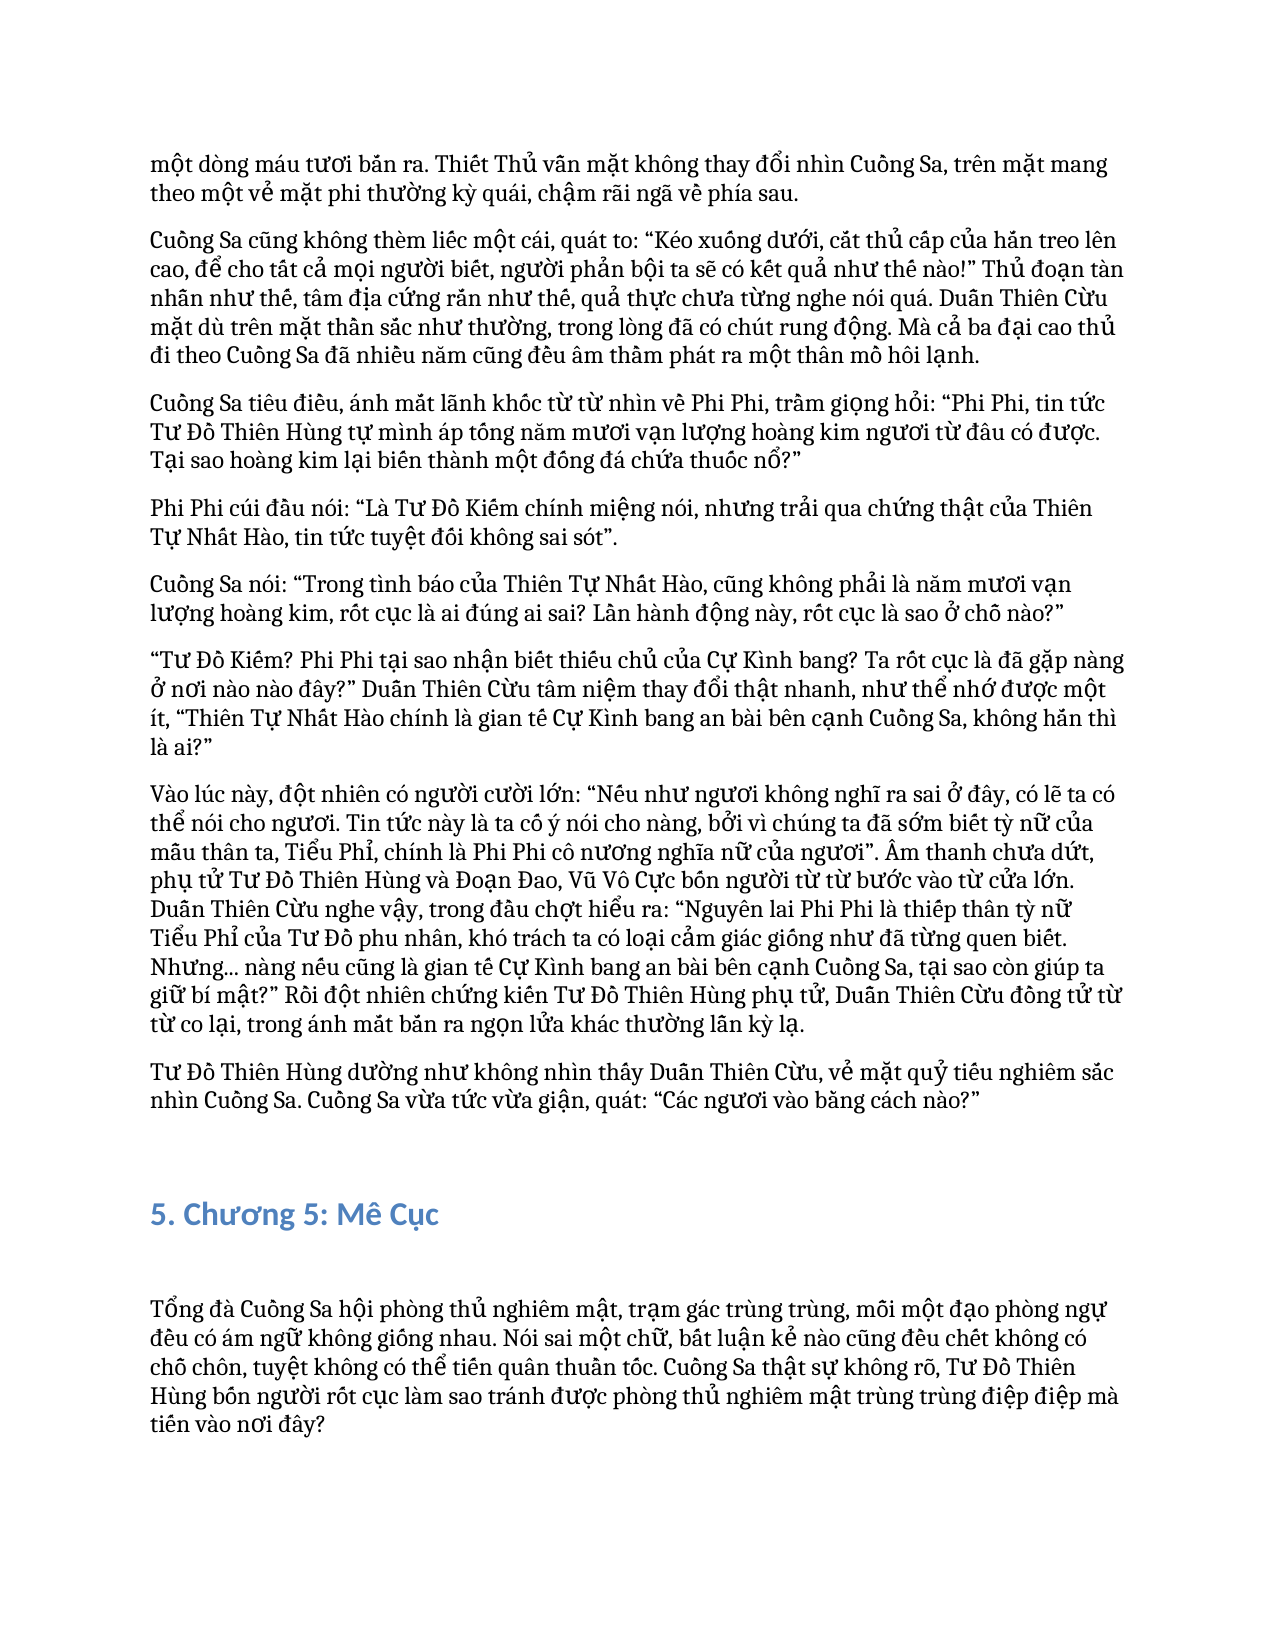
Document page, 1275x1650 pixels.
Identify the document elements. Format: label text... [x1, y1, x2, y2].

subtitle 5. Chương 5: Mê Cục [150, 1193, 1125, 1234]
text Tổng đà Cuồng Sa hội phòng thủ nghiêm mật, trạm gác trùng trùng, mỗi một đạo phòng ngự đều có ám ngữ không giống nhau. Nói sai một chữ, bất luận kẻ nào cũng đều chết không có chỗ chôn, tuyệt không có thể tiến quân thuần tốc. Cuồng Sa thật sự không rõ, Tư Đồ Thiên Hùng bốn người rốt cục làm sao tránh được phòng thủ nghiêm mật trùng trùng điệp điệp mà tiến vào nơi đây? [150, 1238, 1125, 1439]
text Cuồng Sa tiêu điều, ánh mắt lãnh khốc từ từ nhìn về Phi Phi, trầm giọng hỏi: “Phi Phi, tin tức Tư Đồ Thiên Hùng tự mình áp tống năm mươi vạn lượng hoàng kim ngươi từ đâu có được. Tại sao hoàng kim lại biến thành một đống đá chứa thuốc nổ?” [150, 389, 1125, 475]
text Vào lúc này, đột nhiên có người cười lớn: “Nếu như ngươi không nghĩ ra sai ở đây, có lẽ ta có thể nói cho ngươi. Tin tức này là ta cố ý nói cho nàng, bởi vì chúng ta đã sớm biết tỳ nữ của mẫu thân ta, Tiểu Phỉ, chính là Phi Phi cô nương nghĩa nữ của ngươi”. Âm thanh chưa dứt, phụ tử Tư Đồ Thiên Hùng và Đoạn Đao, Vũ Vô Cực bốn người từ từ bước vào từ cửa lớn. Duẫn Thiên Cừu nghe vậy, trong đầu chợt hiểu ra: “Nguyên lai Phi Phi là thiếp thân tỳ nữ Tiểu Phỉ của Tư Đồ phu nhân, khó trách ta có loại cảm giác giống như đã từng quen biết. Nhưng... nàng nếu cũng là gian tế Cự Kình bang an bài bên cạnh Cuồng Sa, tại sao còn giúp ta giữ bí mật?” Rồi đột nhiên chứng kiến Tư Đồ Thiên Hùng phụ tử, Duẫn Thiên Cừu đồng tử từ từ co lại, trong ánh mắt bắn ra ngọn lửa khác thường lẫn kỳ lạ. [150, 780, 1125, 1039]
text “Tư Đồ Kiếm? Phi Phi tại sao nhận biết thiếu chủ của Cự Kình bang? Ta rốt cục là đã gặp nàng ở nơi nào nào đây?” Duẫn Thiên Cừu tâm niệm thay đổi thật nhanh, như thể nhớ được một ít, “Thiên Tự Nhất Hào chính là gian tế Cự Kình bang an bài bên cạnh Cuồng Sa, không hắn thì là ai?” [150, 646, 1125, 761]
text Tư Đồ Thiên Hùng dường như không nhìn thấy Duẫn Thiên Cừu, vẻ mặt quỷ tiếu nghiêm sắc nhìn Cuồng Sa. Cuồng Sa vừa tức vừa giận, quát: “Các ngươi vào bằng cách nào?” [150, 1057, 1125, 1172]
text Cuồng Sa cũng không thèm liếc một cái, quát to: “Kéo xuống dưới, cắt thủ cấp của hắn treo lên cao, để cho tất cả mọi người biết, người phản bội ta sẽ có kết quả như thế nào!” Thủ đoạn tàn nhẫn như thế, tâm địa cứng rắn như thế, quả thực chưa từng nghe nói quá. Duẫn Thiên Cừu mặt dù trên mặt thần sắc như thường, trong lòng đã có chút rung động. Mà cả ba đại cao thủ đi theo Cuồng Sa đã nhiều năm cũng đều âm thầm phát ra một thân mồ hôi lạnh. [150, 226, 1125, 370]
text Phi Phi cúi đầu nói: “Là Tư Đồ Kiếm chính miệng nói, nhưng trải qua chứng thật của Thiên Tự Nhất Hào, tin tức tuyệt đối không sai sót”. [150, 494, 1125, 551]
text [150, 150, 1125, 207]
text Cuồng Sa nói: “Trong tình báo của Thiên Tự Nhất Hào, cũng không phải là năm mươi vạn lượng hoàng kim, rốt cục là ai đúng ai sai? Lần hành động này, rốt cục là sao ở chỗ nào?” [150, 570, 1125, 627]
